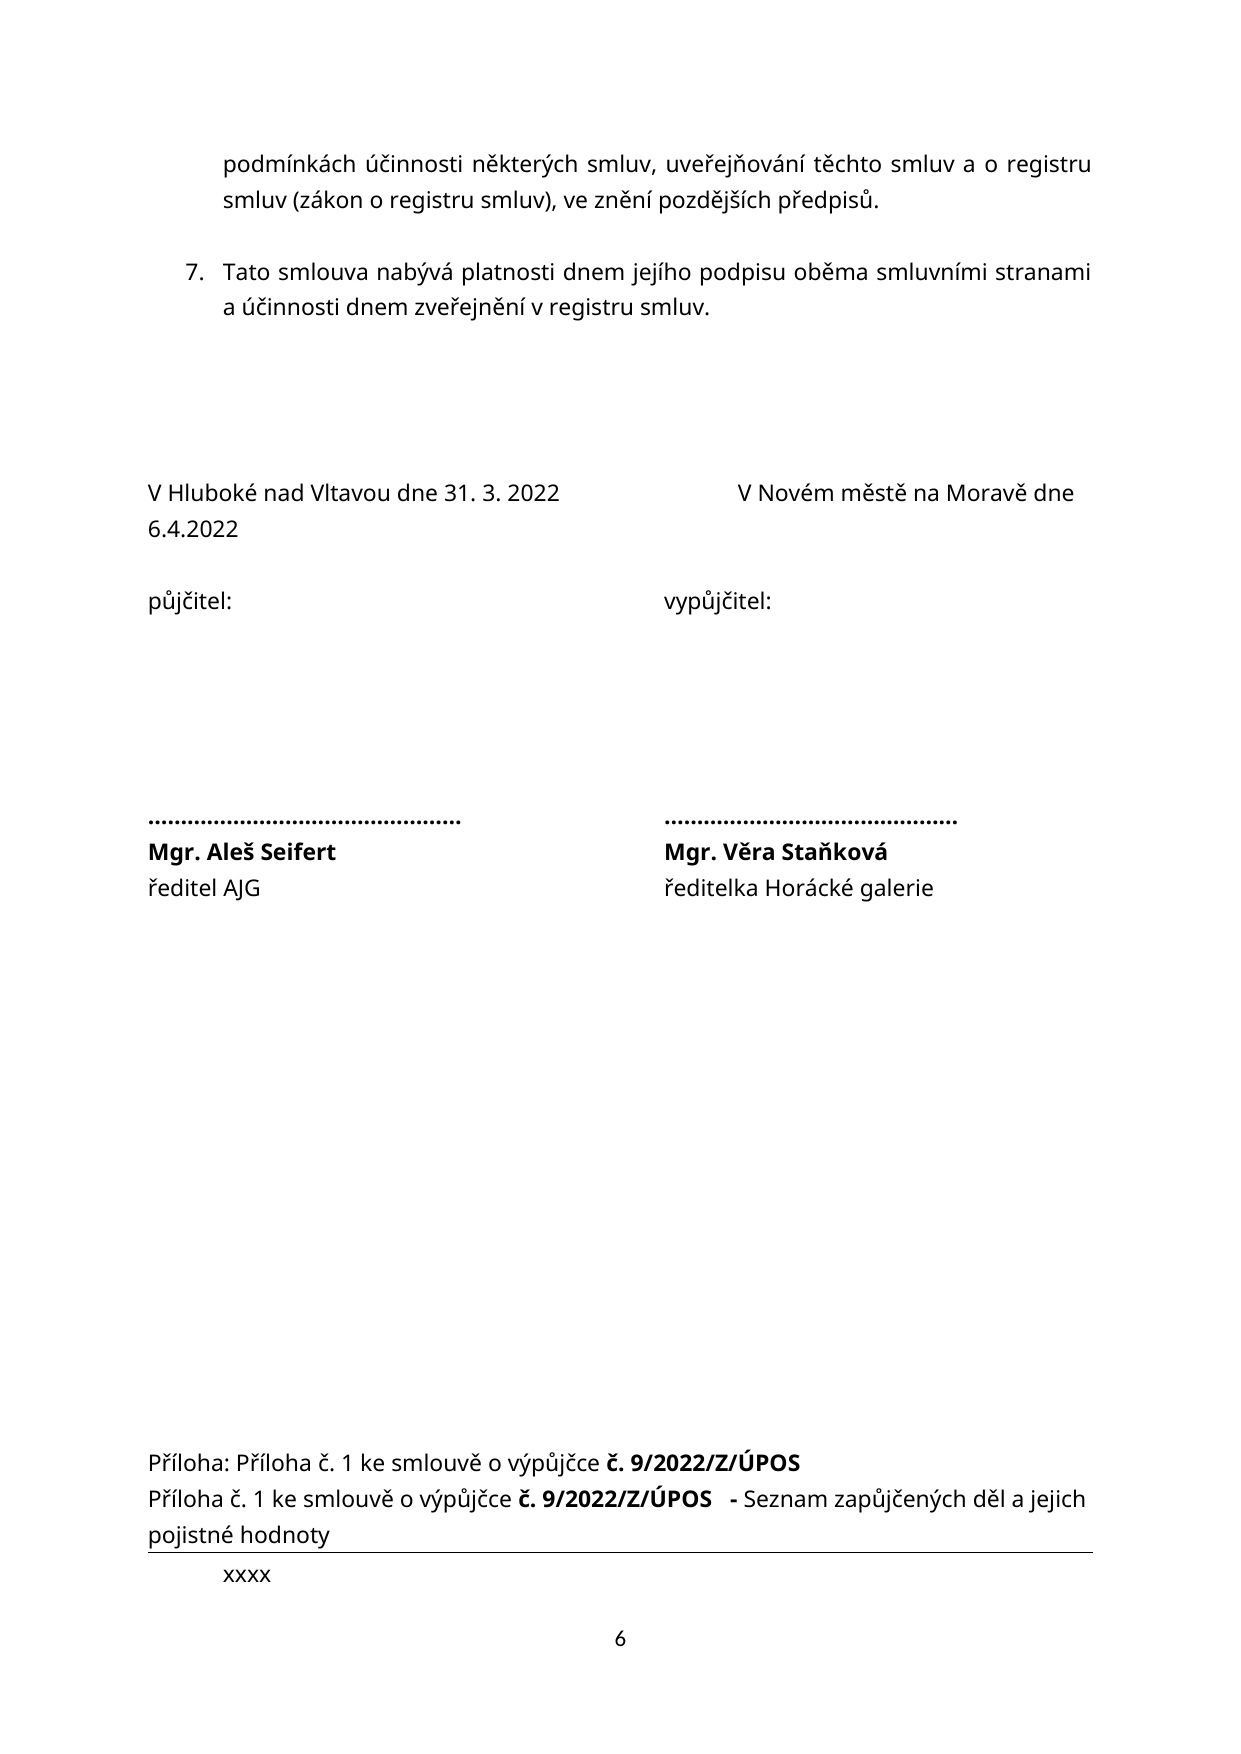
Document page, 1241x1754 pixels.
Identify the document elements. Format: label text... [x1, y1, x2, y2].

text ………………………………………… ……………………………………… [148, 800, 1093, 831]
text ředitel AJG ředitelka Horácké galerie [148, 872, 1093, 903]
text Mgr. Aleš Seifert Mgr. Věra Staňková [148, 836, 1093, 867]
text V Hluboké nad Vltavou dne 31. 3. 2022 V Novém městě na Moravě dne 6.4.2022 [148, 477, 1093, 544]
list xxxx [223, 1558, 1093, 1589]
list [185, 148, 1093, 215]
text Příloha: Příloha č. 1 ke smlouvě o výpůjčce č. 9/2022/Z/ÚPOS [148, 1447, 1093, 1478]
list Tato smlouva nabývá platnosti dnem jejího podpisu oběma smluvními stranami a účinnosti dnem zveřejnění v registru smluv. [185, 255, 1093, 323]
text Příloha č. 1 ke smlouvě o výpůjčce č. 9/2022/Z/ÚPOS - Seznam zapůjčených děl a jejich pojistné hodnoty [148, 1483, 1093, 1552]
text půjčitel: vypůjčitel: [148, 584, 1093, 616]
